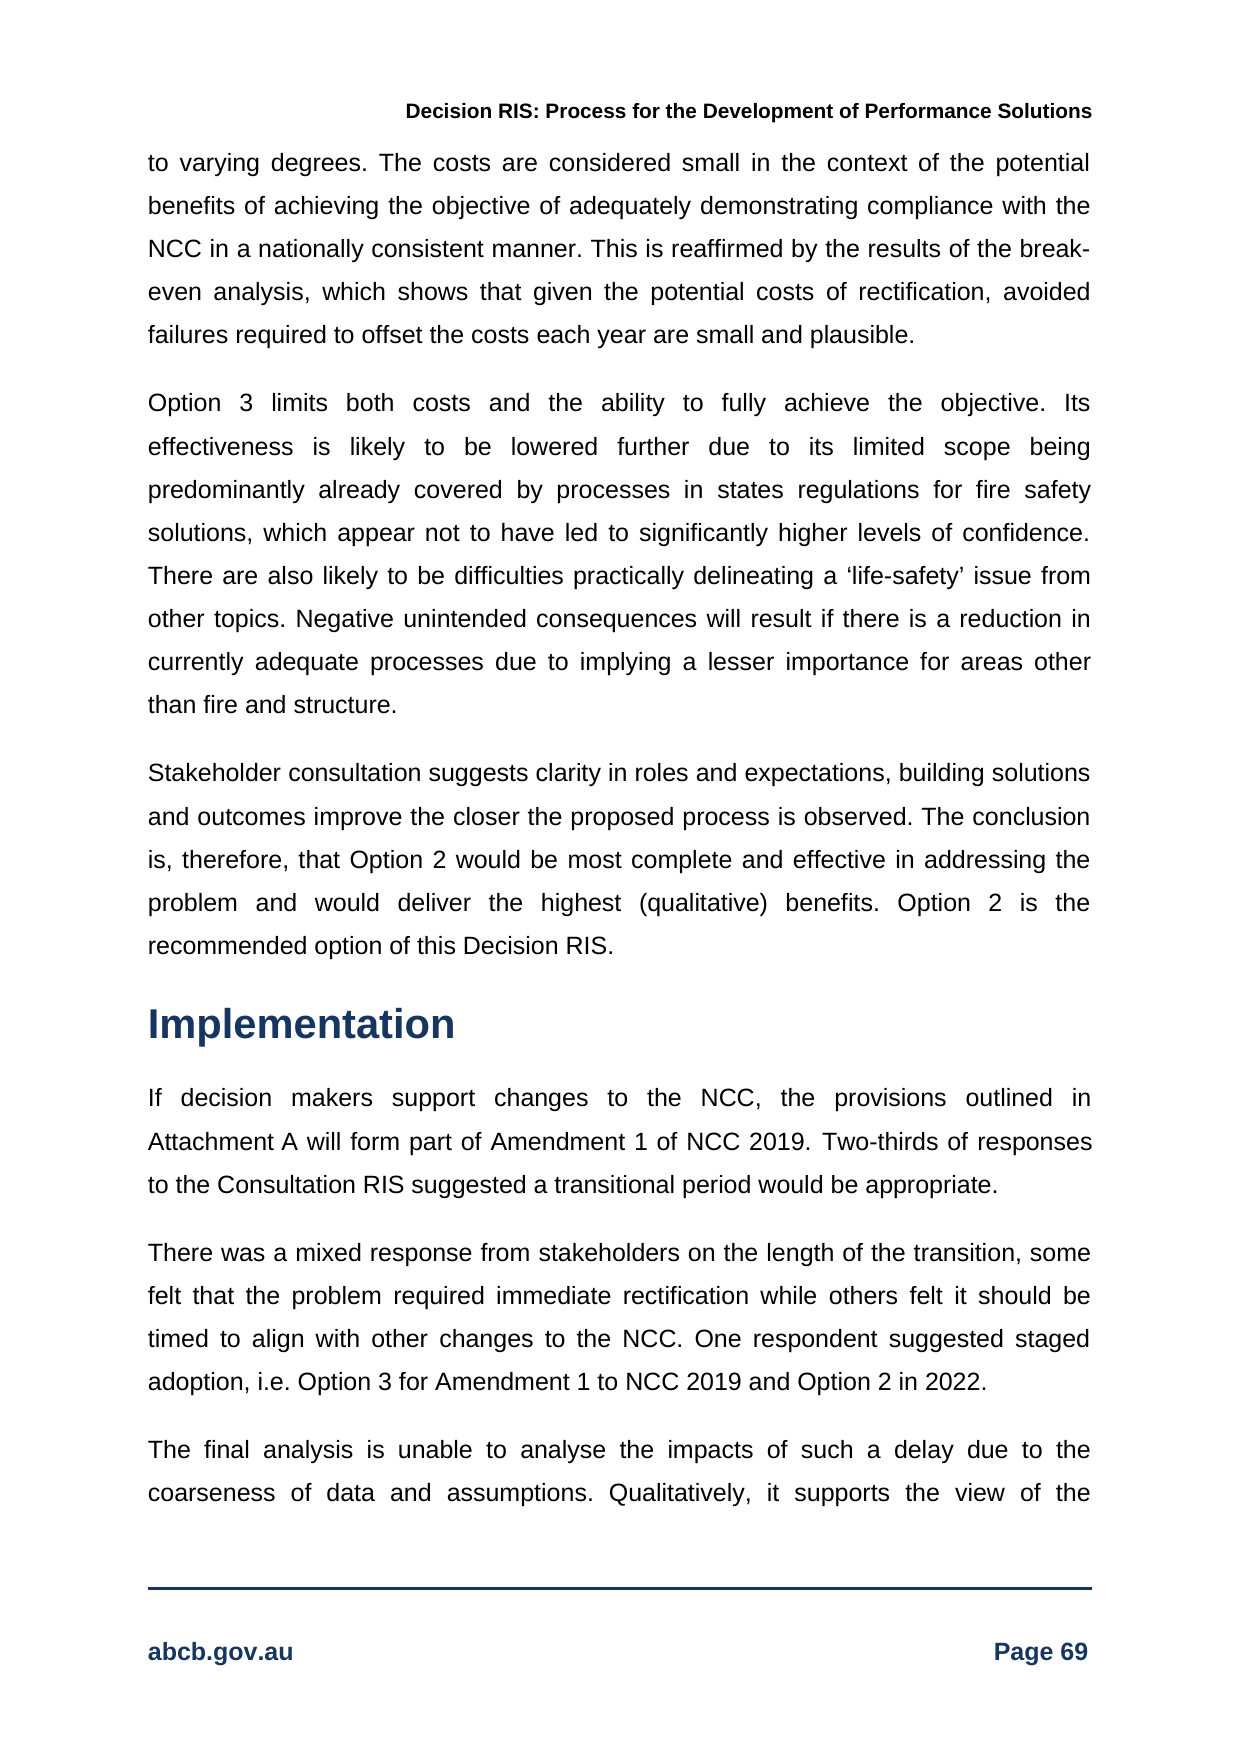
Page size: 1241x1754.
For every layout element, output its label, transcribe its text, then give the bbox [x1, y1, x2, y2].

text Option 3 limits both costs and the ability to fully achieve the objective. Its effectiveness is likely to be lowered further due to its limited scope being predominantly already covered by processes in states regulations for fire safety solutions, which appear not to have led to significantly higher levels of confidence. There are also likely to be difficulties practically delineating a ‘life-safety’ issue from other topics. Negative unintended consequences will result if there is a reduction in currently adequate processes due to implying a lesser importance for areas other than fire and structure. [148, 388, 1092, 719]
text If decision makers support changes to the NCC, the provisions outlined in Attachment A will form part of Amendment 1 of NCC 2019. Two-thirds of responses to the Consultation RIS suggested a transitional period would be appropriate. [148, 1083, 1092, 1198]
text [148, 148, 1092, 349]
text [148, 1435, 1092, 1507]
subtitle Implementation [148, 999, 1092, 1047]
text Stakeholder consultation suggests clarity in roles and expectations, building solutions and outcomes improve the closer the proposed process is observed. The conclusion is, therefore, that Option 2 would be most complete and effective in addressing the problem and would deliver the highest (qualitative) benefits. Option 2 is the recommended option of this Decision RIS. [148, 758, 1092, 959]
text There was a mixed response from stakeholders on the length of the transition, some felt that the problem required immediate rectification while others felt it should be timed to align with other changes to the NCC. One respondent suggested staged adoption, i.e. Option 3 for Amendment 1 to NCC 2019 and Option 2 in 2022. [148, 1238, 1092, 1396]
